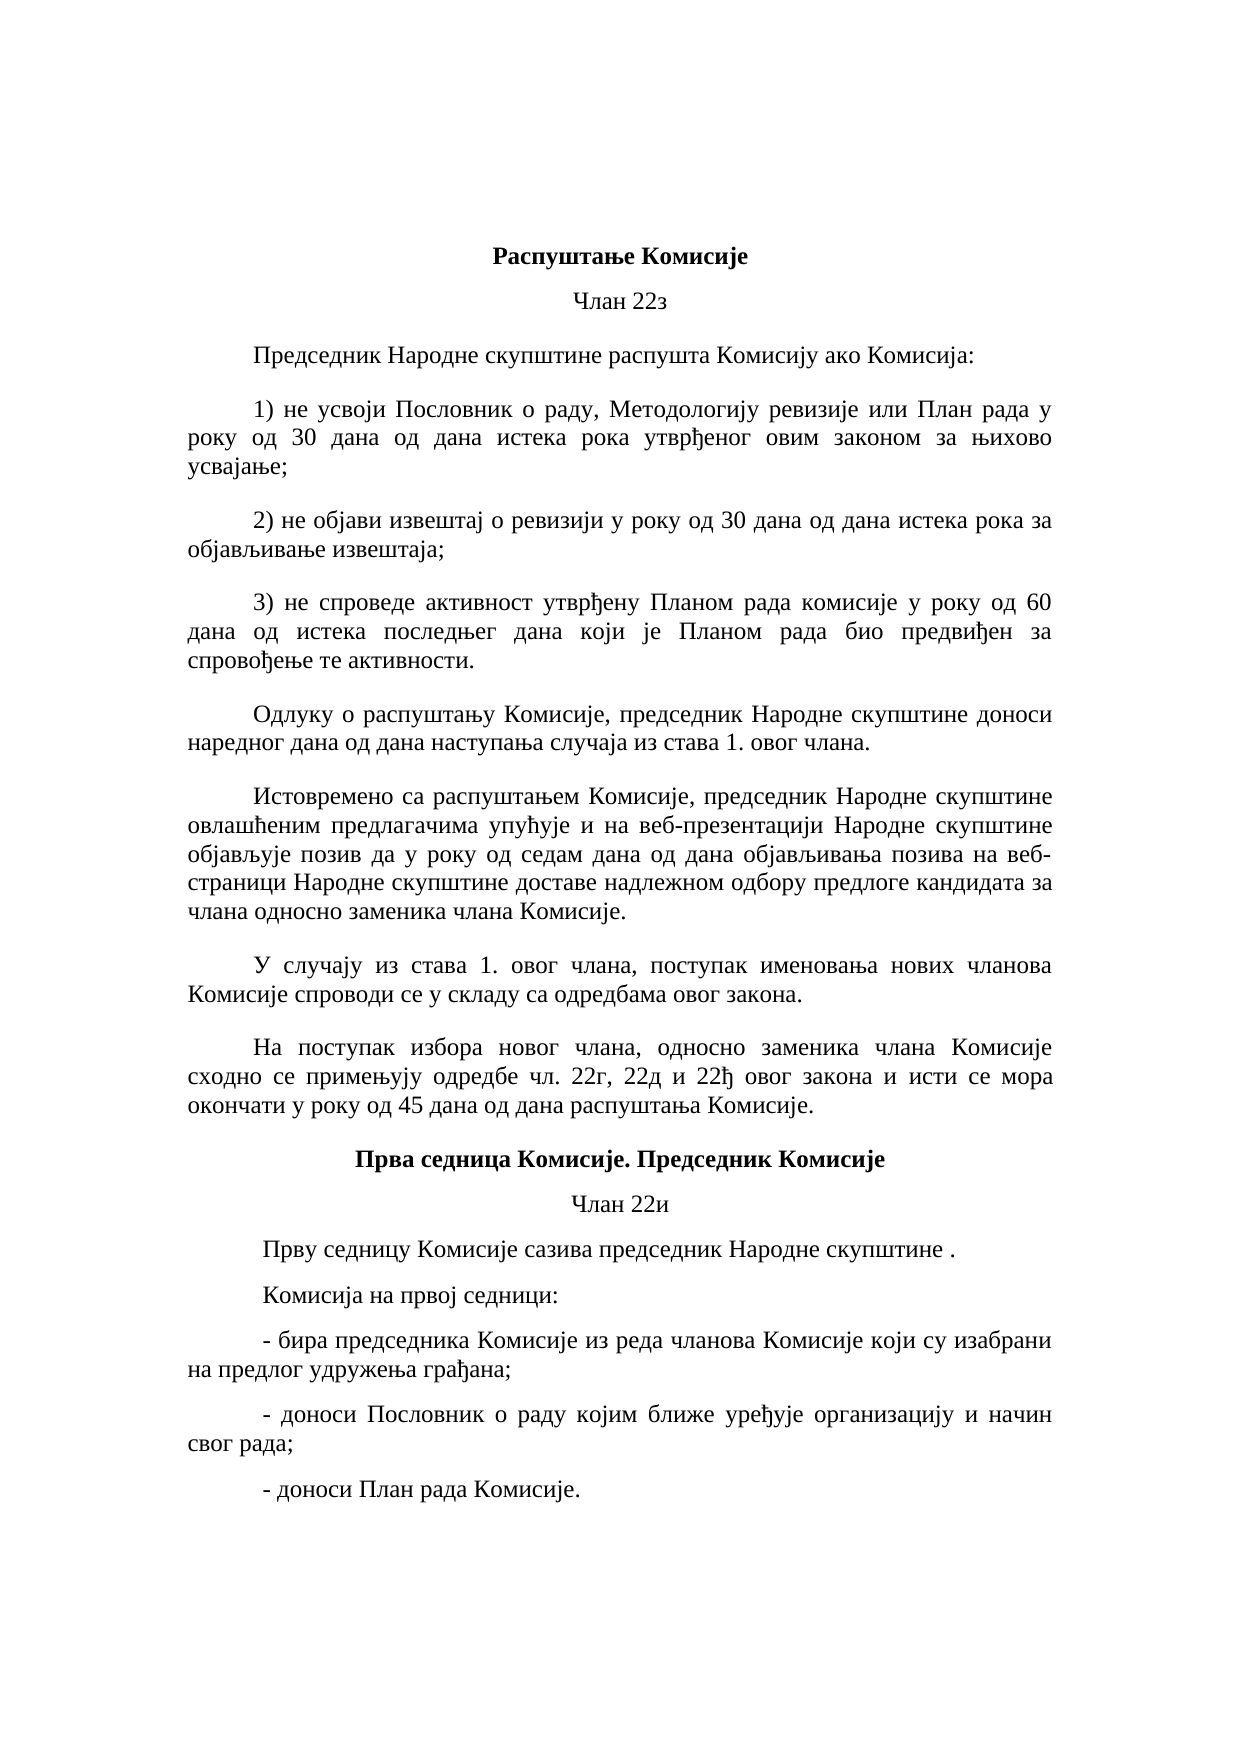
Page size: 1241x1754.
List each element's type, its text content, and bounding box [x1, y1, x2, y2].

text 3) не спроведе активност утврђену Планом рада комисије у року од 60 дана од истека последњег дана који је Планом рада био предвиђен за спровођење те активности. [187, 587, 1053, 674]
text Члан 22з [187, 286, 1053, 315]
text 2) не објави извештај о ревизији у року од 30 дана од дана истека рока за објављивање извештаја; [187, 505, 1053, 562]
text Распуштање Комисије [187, 241, 1053, 269]
text - доноси Пословник о раду којим ближе уређује организацију и начин свог рада; [187, 1399, 1053, 1457]
text Председник Народне скупштине распушта Комисију ако Комисија: [187, 340, 1053, 369]
text Комисија на првој седници: [187, 1280, 1053, 1309]
text Прву седницу Комисије сазива председник Народне скупштине . [187, 1234, 1053, 1263]
text - доноси План рада Комисије. [187, 1474, 1053, 1502]
text Члан 22и [187, 1189, 1053, 1218]
text На поступак избора новог члана, односно заменика члана Комисије сходно се примењују одредбе чл. 22г, 22д и 22ђ овог закона и исти се мора окончати у року од 45 дана од дана распуштања Комисије. [187, 1032, 1053, 1119]
text 1) не усвоји Пословник о раду, Методологију ревизије или План рада у року од 30 дана од дана истека рока утврђеног овим законом за њихово усвајање; [187, 394, 1053, 480]
text - бира председника Комисије из реда чланова Комисије који су изабрани на предлог удружења грађана; [187, 1325, 1053, 1383]
text Одлуку о распуштању Комисије, председник Народне скупштине доноси наредног дана од дана наступања случаја из става 1. овог члана. [187, 699, 1053, 756]
text Прва седница Комисије. Председник Комисије [187, 1144, 1053, 1172]
text У случају из става 1. овог члана, поступак именовања нових чланова Комисије спроводи се у складу са одредбама овог закона. [187, 950, 1053, 1007]
text Истовремено са распуштањем Комисије, председник Народне скупштине овлашћеним предлагачима упућује и на веб-презентацији Народне скупштине објављује позив да у року од седам дана од дана објављивања позива на веб-страници Народне скупштине доставе надлежном одбору предлоге кандидата за члана односно заменика члана Комисије. [187, 781, 1053, 925]
